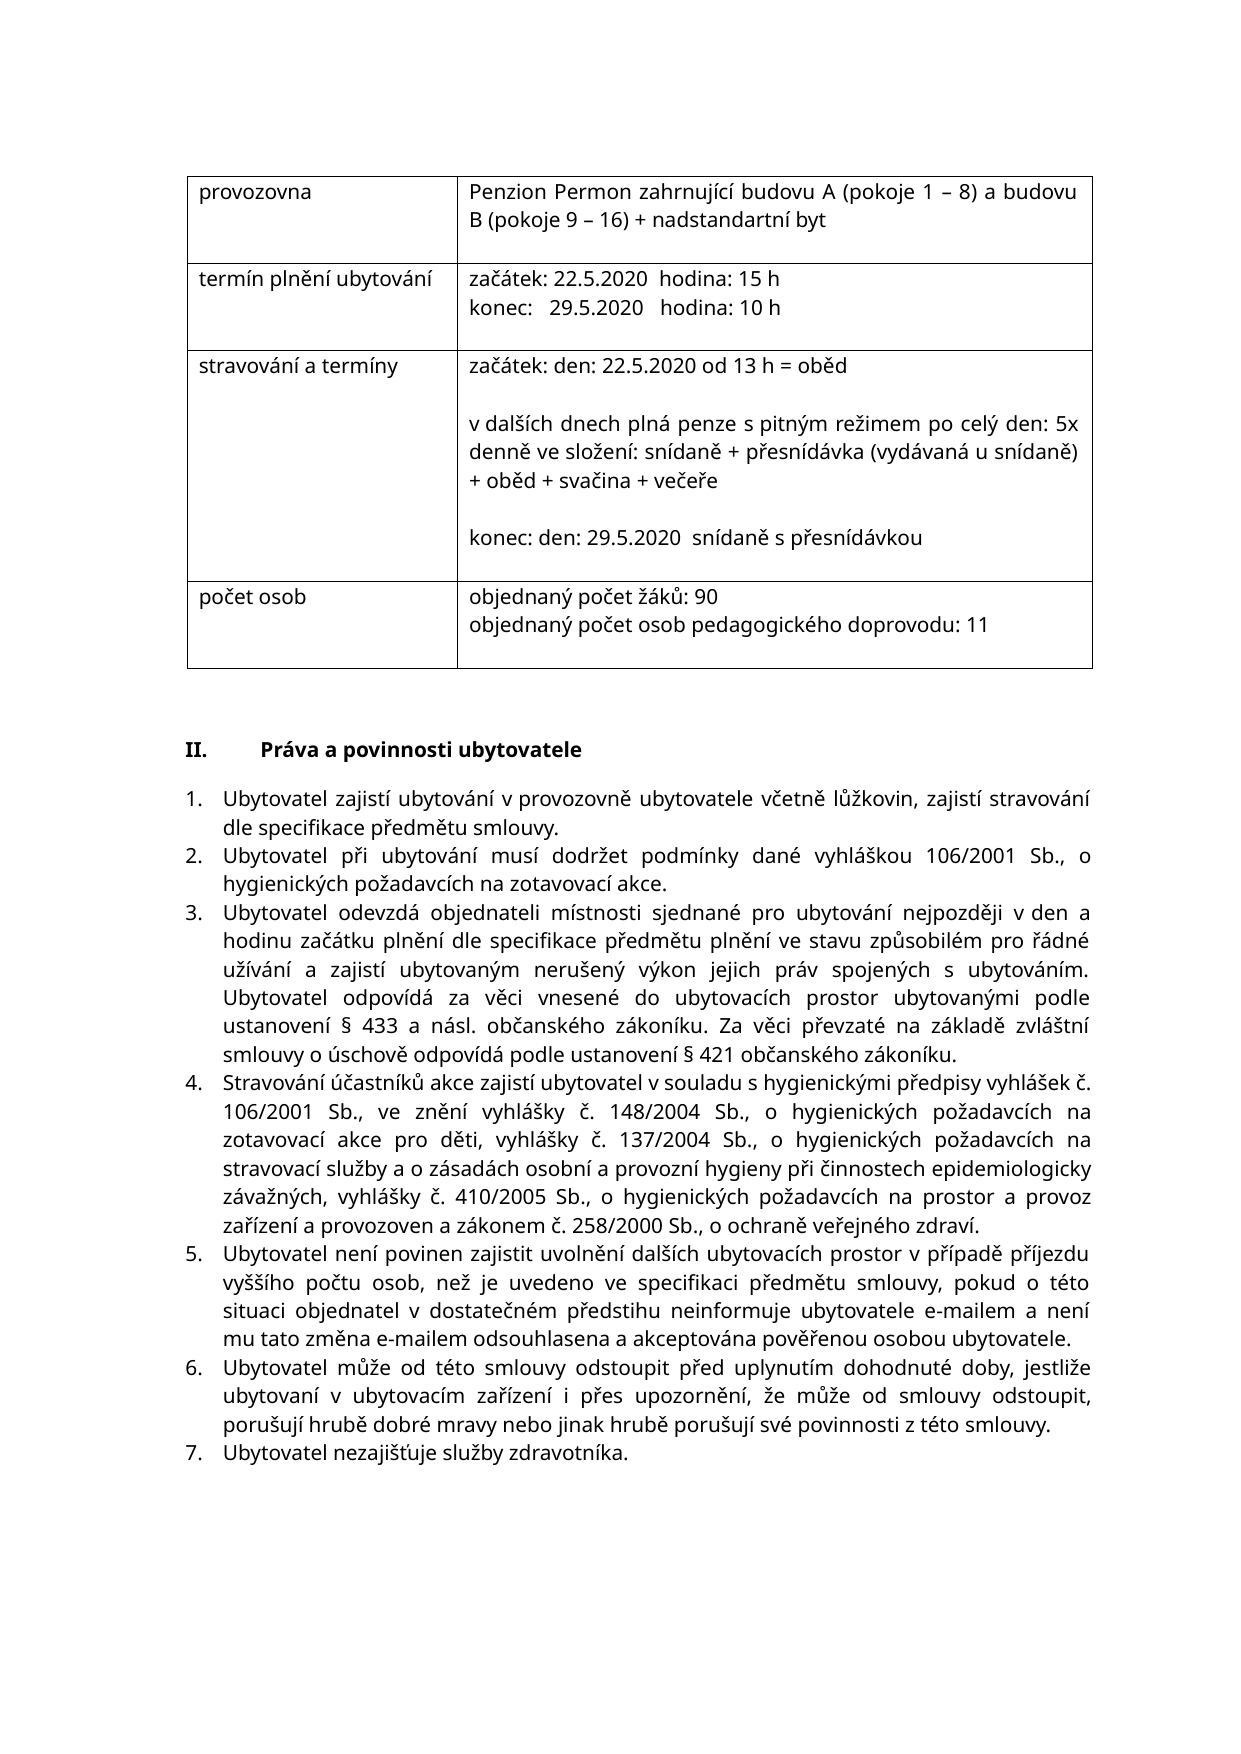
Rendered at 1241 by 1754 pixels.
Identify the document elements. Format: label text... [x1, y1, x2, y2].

table_cell termín plnění ubytování [188, 264, 457, 350]
list Ubytovatel při ubytování musí dodržet podmínky dané vyhláškou 106/2001 Sb., o hygienických požadavcích na zotavovací akce. [185, 841, 1093, 898]
list Stravování účastníků akce zajistí ubytovatel v souladu s hygienickými předpisy vyhlášek č. 106/2001 Sb., ve znění vyhlášky č. 148/2004 Sb., o hygienických požadavcích na zotavovací akce pro děti, vyhlášky č. 137/2004 Sb., o hygienických požadavcích na stravovací služby a o zásadách osobní a provozní hygieny při činnostech epidemiologicky závažných, vyhlášky č. 410/2005 Sb., o hygienických požadavcích na prostor a provoz zařízení a provozoven a zákonem č. 258/2000 Sb., o ochraně veřejného zdraví. [185, 1068, 1093, 1239]
table_header Penzion Permon zahrnující budovu A (pokoje 1 – 8) a budovu B (pokoje 9 – 16) + nadstandartní byt [458, 177, 1092, 263]
list Ubytovatel může od této smlouvy odstoupit před uplynutím dohodnuté doby, jestliže ubytovaní v ubytovacím zařízení i přes upozornění, že může od smlouvy odstoupit, porušují hrubě dobré mravy nebo jinak hrubě porušují své povinnosti z této smlouvy. [185, 1353, 1093, 1438]
list Ubytovatel není povinen zajistit uvolnění dalších ubytovacích prostor v případě příjezdu vyššího počtu osob, než je uvedeno ve specifikaci předmětu smlouvy, pokud o této situaci objednatel v dostatečném předstihu neinformuje ubytovatele e-mailem a není mu tato změna e-mailem odsouhlasena a akceptována pověřenou osobou ubytovatele. [185, 1239, 1091, 1353]
table_cell začátek: 22.5.2020 hodina: 15 h konec: 29.5.2020 hodina: 10 h [458, 264, 1092, 350]
table_header provozovna [188, 177, 457, 263]
list Ubytovatel nezajišťuje služby zdravotníka. [185, 1438, 1093, 1467]
list Ubytovatel odevzdá objednateli místnosti sjednané pro ubytování nejpozději v den a hodinu začátku plnění dle specifikace předmětu plnění ve stavu způsobilém pro řádné užívání a zajistí ubytovaným nerušený výkon jejich práv spojených s ubytováním. Ubytovatel odpovídá za věci vnesené do ubytovacích prostor ubytovanými podle ustanovení § 433 a násl. občanského zákoníku. Za věci převzaté na základě zvláštní smlouvy o úschově odpovídá podle ustanovení § 421 občanského zákoníku. [185, 898, 1091, 1068]
table_cell počet osob [188, 582, 457, 668]
table_cell stravování a termíny [188, 351, 457, 581]
subtitle Práva a povinnosti ubytovatele [185, 735, 1092, 763]
table_cell začátek: den: 22.5.2020 od 13 h = oběd v dalších dnech plná penze s pitným režimem po celý den: 5x denně ve složení: snídaně + přesnídávka (vydávaná u snídaně) + oběd + svačina + večeře konec: den: 29.5.2020 snídaně s přesnídávkou [458, 351, 1092, 581]
table_cell objednaný počet žáků: 90 objednaný počet osob pedagogického doprovodu: 11 [458, 582, 1092, 668]
list Ubytovatel zajistí ubytování v provozovně ubytovatele včetně lůžkovin, zajistí stravování dle specifikace předmětu smlouvy. [185, 784, 1091, 841]
